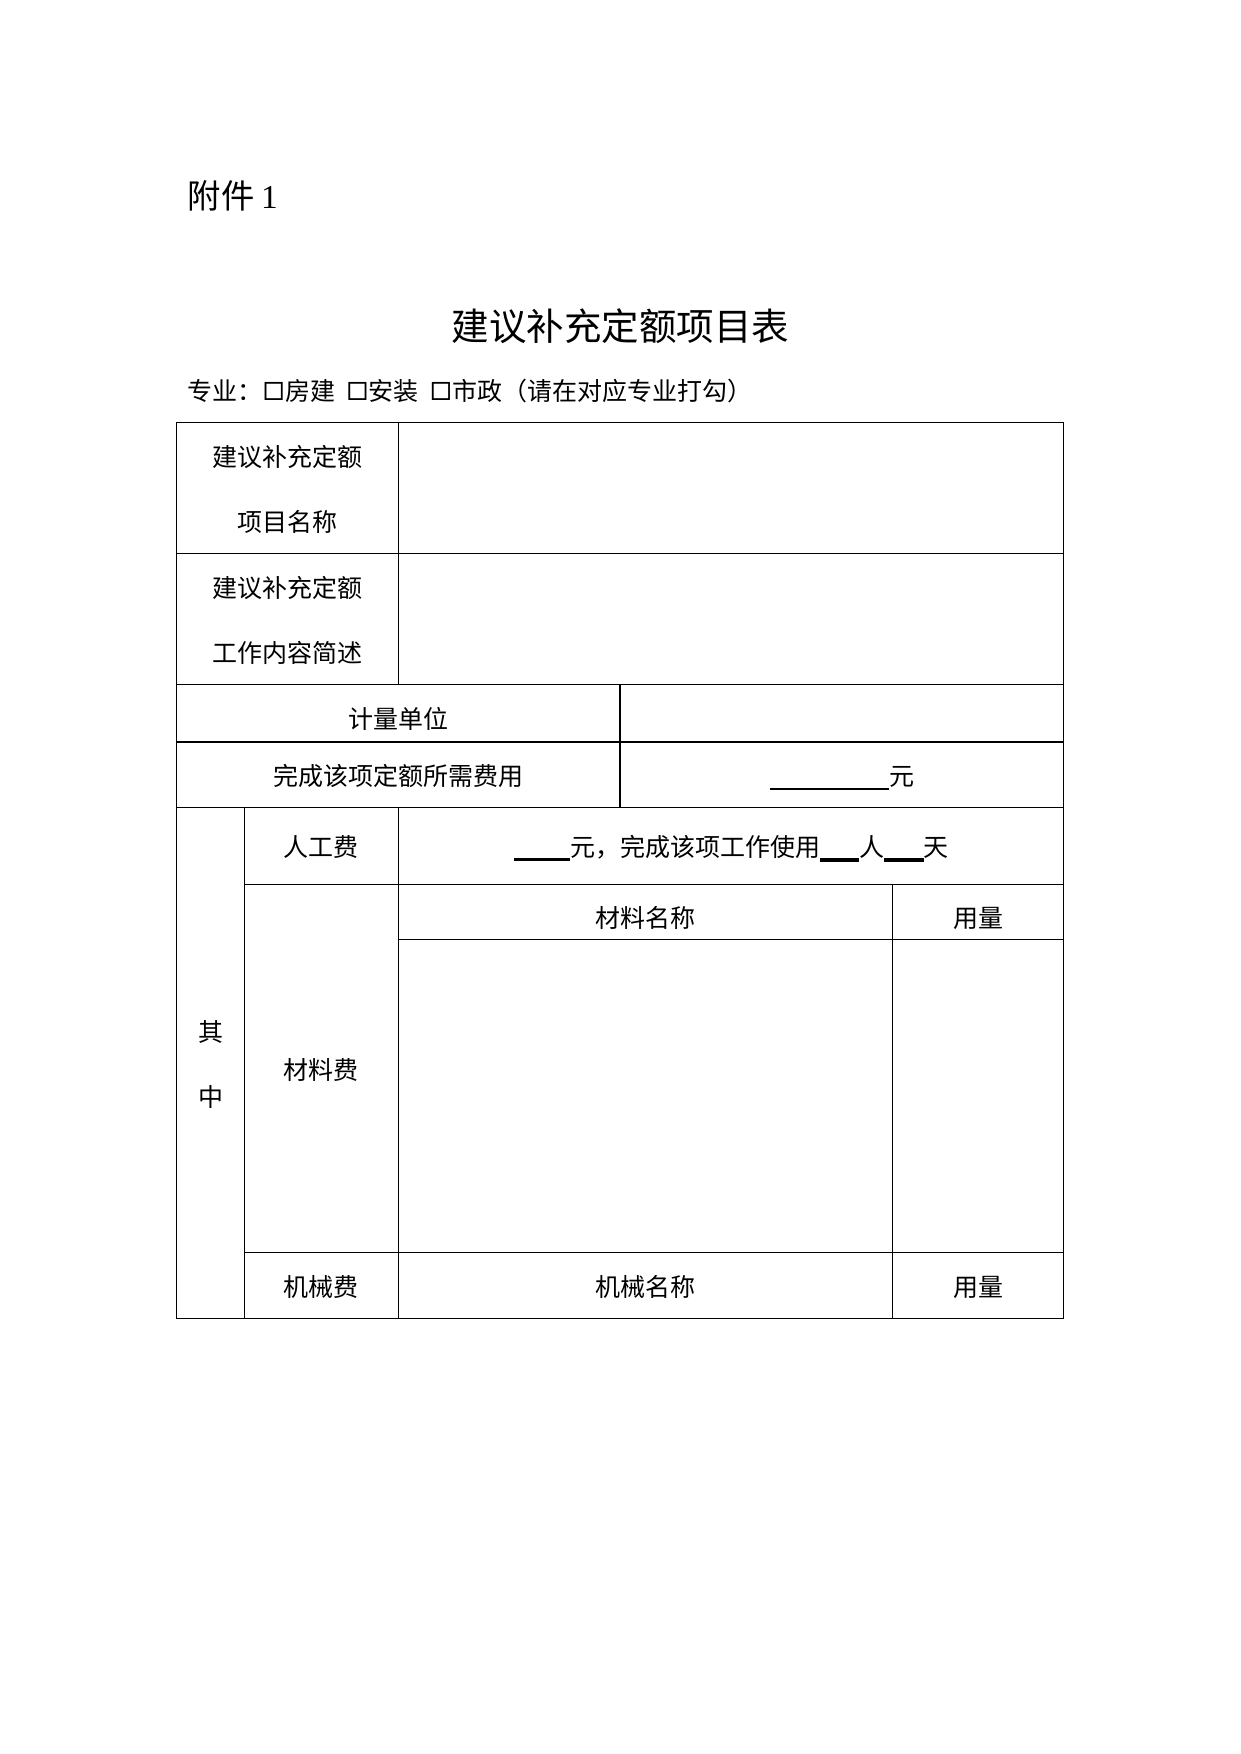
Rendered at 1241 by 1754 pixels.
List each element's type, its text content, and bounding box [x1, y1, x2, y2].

table_cell 机械名称 [399, 1253, 892, 1318]
text 建议补充定额项目表 [187, 292, 1053, 357]
table_cell 建议补充定额 工作内容简述 [177, 554, 398, 684]
table_cell 元，完成该项工作使用 人 天 [399, 808, 1063, 883]
table_cell [399, 554, 1063, 684]
table_cell [893, 940, 1063, 1252]
table_cell [621, 685, 1063, 741]
table_cell 材料名称 [399, 885, 892, 938]
table_cell 其中 [177, 808, 244, 1318]
table_cell 人工费 [245, 808, 398, 883]
table_header 建议补充定额 项目名称 [177, 423, 398, 553]
table_header [399, 423, 1063, 553]
table_cell 完成该项定额所需费用 （含管理费和利润） [177, 743, 619, 807]
table_cell [399, 940, 892, 1252]
table_cell 材料费 [245, 885, 398, 1252]
table_cell 用量 [893, 885, 1063, 938]
table_cell 元 [621, 743, 1063, 807]
table_cell 机械费 [245, 1253, 398, 1318]
text 专业：房建 安装 市政（请在对应专业打勾） [187, 357, 1053, 422]
table_cell 计量单位 [177, 685, 619, 741]
text 附件1 [187, 162, 1053, 227]
table_cell 用量 [893, 1253, 1063, 1318]
